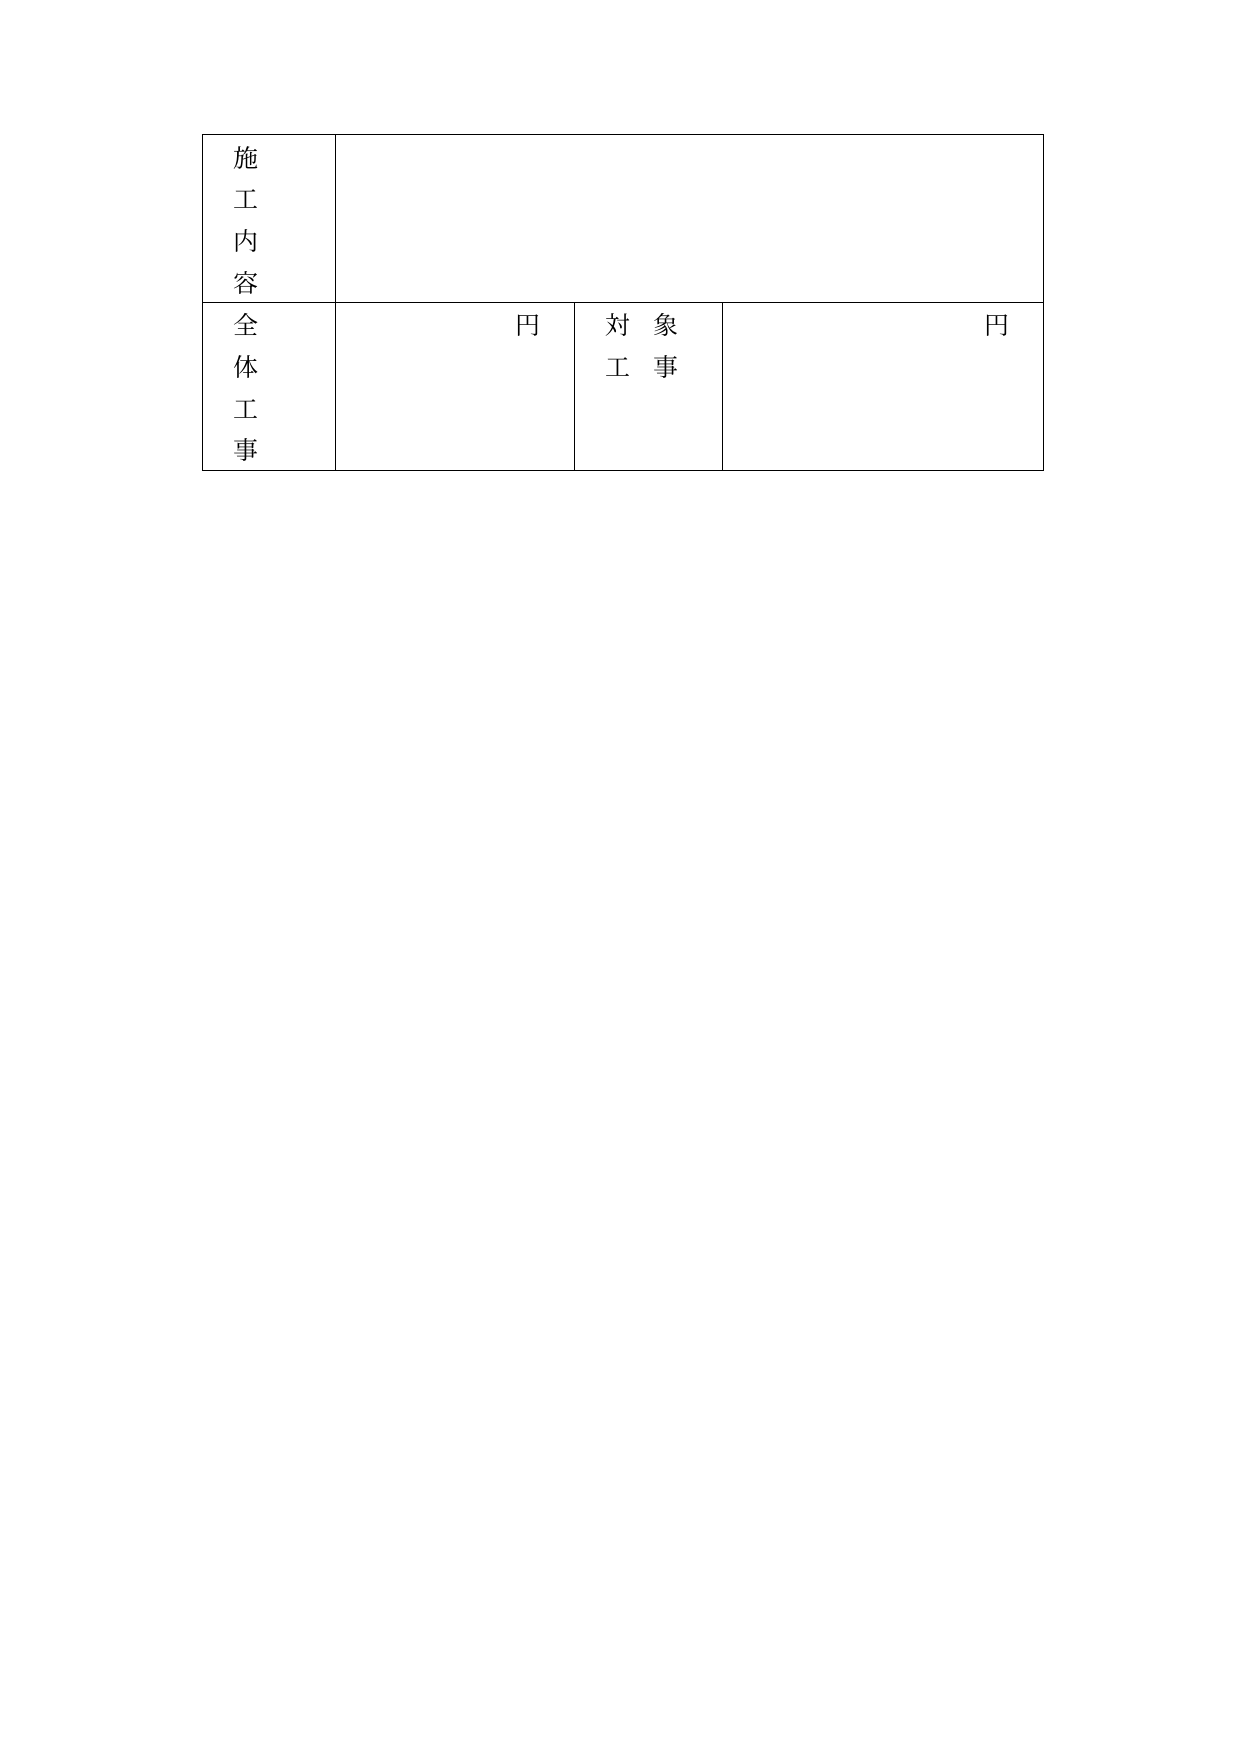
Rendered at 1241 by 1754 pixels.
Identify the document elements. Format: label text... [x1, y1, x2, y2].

table_cell 全体工事 [203, 303, 335, 470]
table_cell [336, 135, 1043, 302]
table_cell 施工内容 [203, 135, 335, 302]
table_cell 円 [723, 303, 1043, 470]
table_cell 対象工事 [575, 303, 722, 470]
table_cell 円 [336, 303, 574, 470]
